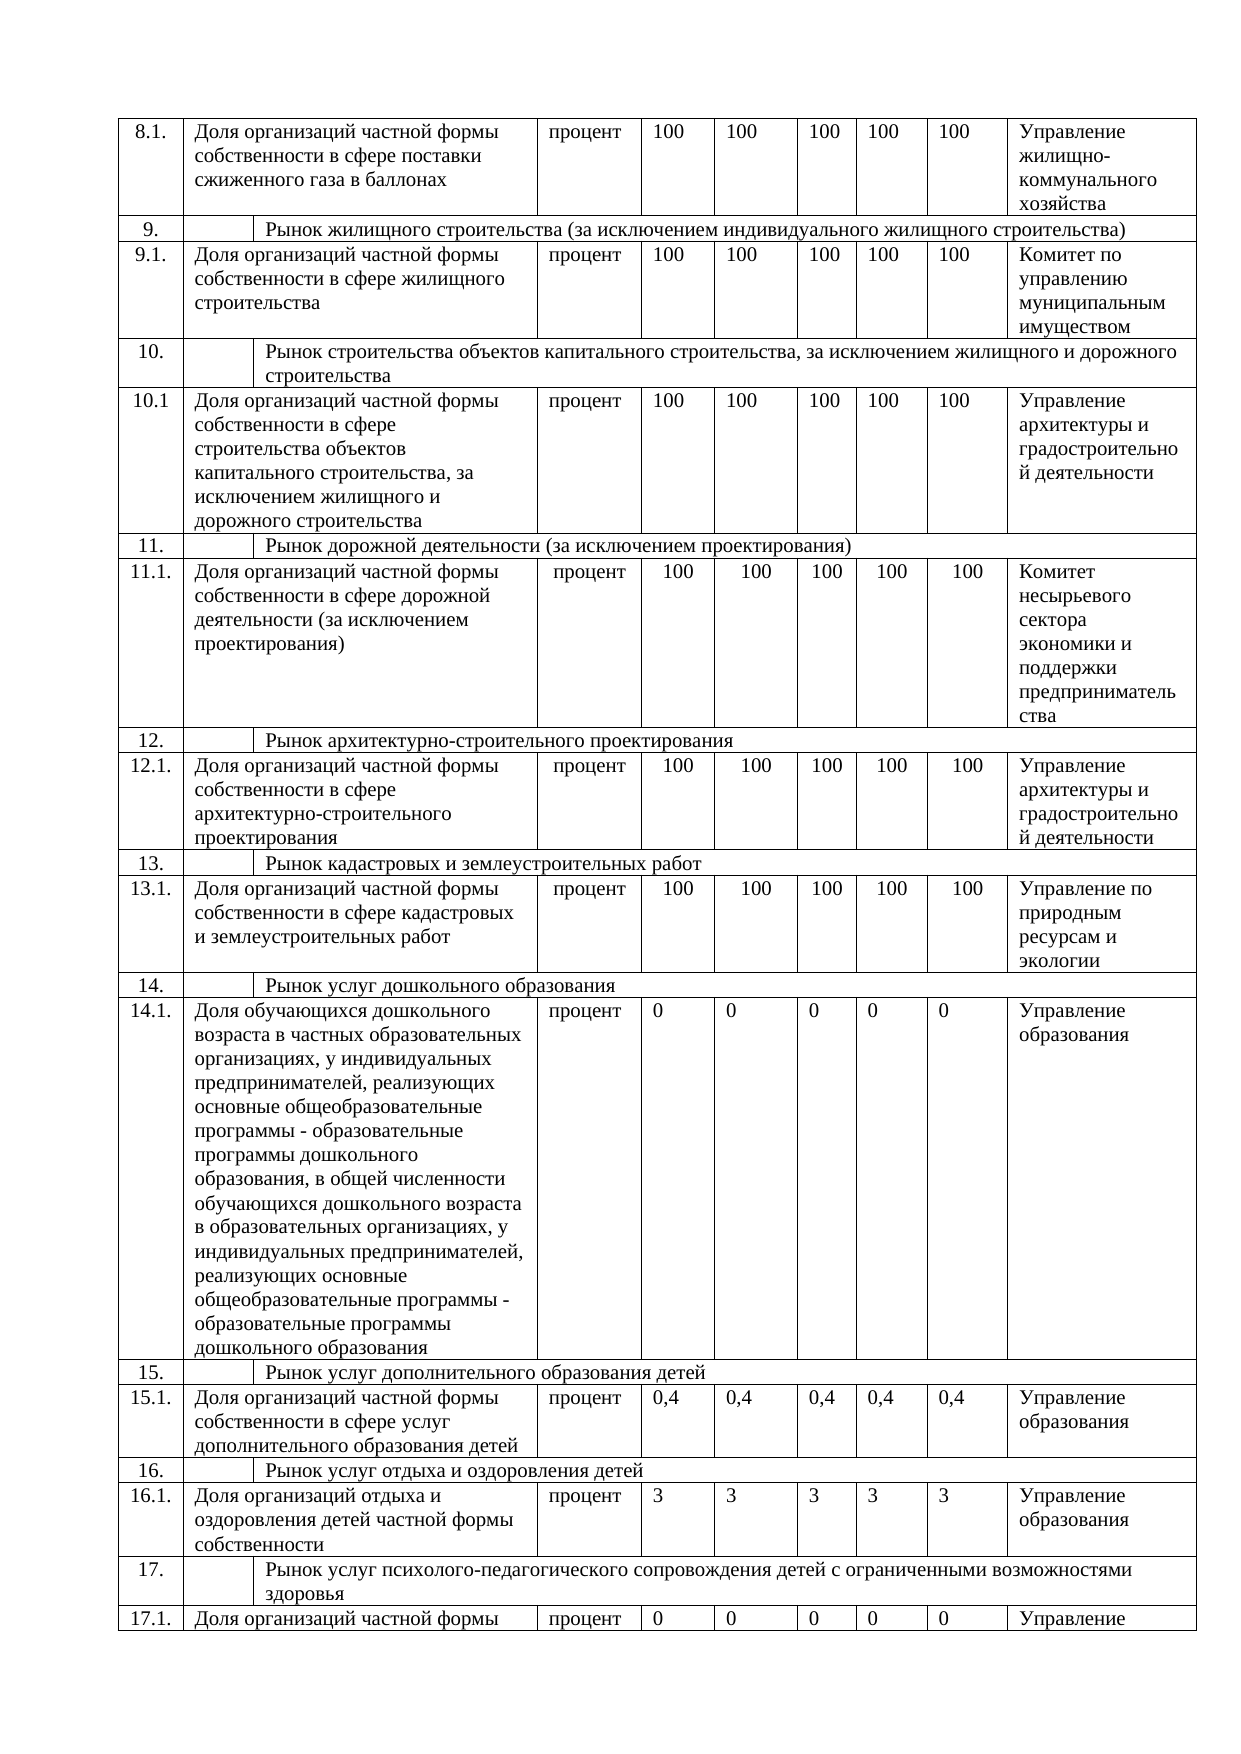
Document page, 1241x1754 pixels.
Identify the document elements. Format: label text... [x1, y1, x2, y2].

table_cell 16.1. [119, 1483, 183, 1556]
table_cell процент [538, 1483, 641, 1556]
table_cell [184, 1557, 253, 1605]
table_cell Доля организаций частной формы собственности в сфере услуг дополнительного образования детей [184, 1385, 537, 1457]
table_cell Рынок архитектурно-строительного проектирования [254, 728, 1196, 752]
table_cell 14. [119, 973, 183, 997]
table_cell процент [538, 1385, 641, 1457]
table_cell 3 [928, 1483, 1007, 1556]
table_cell 15.1. [119, 1385, 183, 1457]
table_cell 100 [715, 119, 797, 215]
table_cell Рынок дорожной деятельности (за исключением проектирования) [254, 534, 1196, 557]
table_cell 0 [928, 1606, 1007, 1630]
table_cell 100 [857, 388, 927, 532]
table_cell 100 [642, 119, 714, 215]
table_cell 3 [798, 1483, 856, 1556]
table_cell процент [538, 388, 641, 532]
table_cell 0 [715, 1606, 797, 1630]
table_cell Управление архитектуры и градостроительной деятельности [1008, 753, 1196, 849]
table_cell 10.1 [119, 388, 183, 532]
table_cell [1008, 119, 1196, 215]
table_cell 0 [715, 998, 797, 1359]
table_cell процент [538, 876, 641, 972]
table_cell Доля организаций частной формы собственности в сфере поставки сжиженного газа в баллонах [184, 119, 537, 215]
table_cell Рынок услуг отдыха и оздоровления детей [254, 1458, 1196, 1482]
table_cell 0,4 [928, 1385, 1007, 1457]
table_cell 8.1. [119, 119, 183, 215]
table_cell 10. [119, 339, 183, 387]
table_cell 0,4 [857, 1385, 927, 1457]
table_cell процент [538, 753, 641, 849]
table_cell 11. [119, 534, 183, 557]
table_cell [184, 339, 253, 387]
table_cell Доля организаций частной формы собственности в сфере архитектурно-строительного проектирования [184, 753, 537, 849]
table_cell 100 [715, 242, 797, 338]
table_cell Управление по природным ресурсам и экологии [1008, 876, 1196, 972]
table_cell 100 [798, 559, 856, 727]
table_cell 100 [857, 559, 927, 727]
table_cell Доля организаций частной формы собственности в сфере жилищного строительства [184, 242, 537, 338]
table_cell 15. [119, 1360, 183, 1384]
table_cell 12.1. [119, 753, 183, 849]
table_cell 100 [857, 876, 927, 972]
table_cell 17.1. [119, 1606, 183, 1630]
table_cell 100 [928, 876, 1007, 972]
table_cell 0,4 [798, 1385, 856, 1457]
table_cell Управление образования [1008, 1385, 1196, 1457]
table_cell Комитет по управлению муниципальным имуществом [1008, 242, 1196, 338]
table_cell [184, 1458, 253, 1482]
table_cell Рынок услуг дополнительного образования детей [254, 1360, 1196, 1384]
table_cell Рынок услуг психолого-педагогического сопровождения детей с ограниченными возможностями здоровья [254, 1557, 1196, 1605]
table_cell Рынок жилищного строительства (за исключением индивидуального жилищного строительства) [254, 216, 1196, 241]
table_cell Доля обучающихся дошкольного возраста в частных образовательных организациях, у индивидуальных предпринимателей, реализующих основные общеобразовательные программы - образовательные программы дошкольного образования, в общей численности обучающихся дошкольного возраста в образовательных организациях, у индивидуальных предпринимателей, реализующих основные общеобразовательные программы - образовательные программы дошкольного образования [184, 998, 537, 1359]
table_cell 100 [798, 242, 856, 338]
table_cell 9.1. [119, 242, 183, 338]
table_cell Управление образования [1008, 1483, 1196, 1556]
table_cell 100 [642, 388, 714, 532]
table_cell 100 [857, 753, 927, 849]
table_cell 100 [642, 559, 714, 727]
table_cell 100 [928, 388, 1007, 532]
table_cell 9. [119, 216, 183, 241]
table_cell процент [538, 1606, 641, 1630]
table_cell [184, 850, 253, 874]
table_cell Доля организаций частной формы собственности в сфере дорожной деятельности (за исключением проектирования) [184, 559, 537, 727]
table_cell 0 [642, 998, 714, 1359]
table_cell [184, 1606, 537, 1630]
table_cell Доля организаций частной формы собственности в сфере кадастровых и землеустроительных работ [184, 876, 537, 972]
table_cell 100 [715, 753, 797, 849]
table_cell 100 [798, 388, 856, 532]
table_cell 100 [928, 242, 1007, 338]
table_cell 100 [715, 388, 797, 532]
table_cell 0 [798, 1606, 856, 1630]
table_cell 16. [119, 1458, 183, 1482]
table_cell 0,4 [715, 1385, 797, 1457]
table_cell 0 [857, 1606, 927, 1630]
table_cell 100 [928, 753, 1007, 849]
table_cell 0,4 [642, 1385, 714, 1457]
table_cell процент [538, 119, 641, 215]
table_cell [184, 728, 253, 752]
table_cell 13.1. [119, 876, 183, 972]
table_cell 12. [119, 728, 183, 752]
table_cell процент [538, 559, 641, 727]
table_cell [184, 534, 253, 557]
table_cell [184, 1360, 253, 1384]
table_cell 3 [857, 1483, 927, 1556]
table_cell 100 [857, 242, 927, 338]
table_cell процент [538, 242, 641, 338]
table_cell [184, 216, 253, 241]
table_cell 3 [715, 1483, 797, 1556]
table_cell процент [538, 998, 641, 1359]
table_cell 100 [798, 876, 856, 972]
table_cell Доля организаций частной формы собственности в сфере строительства объектов капитального строительства, за исключением жилищного и дорожного строительства [184, 388, 537, 532]
table_cell 100 [642, 242, 714, 338]
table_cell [1008, 1606, 1196, 1630]
table_cell 100 [798, 119, 856, 215]
table_cell Доля организаций отдыха и оздоровления детей частной формы собственности [184, 1483, 537, 1556]
table_cell Управление образования [1008, 998, 1196, 1359]
table_cell 0 [928, 998, 1007, 1359]
table_cell 100 [715, 559, 797, 727]
table_cell Рынок строительства объектов капитального строительства, за исключением жилищного и дорожного строительства [254, 339, 1196, 387]
table_cell 3 [642, 1483, 714, 1556]
table_cell 0 [798, 998, 856, 1359]
table_cell 11.1. [119, 559, 183, 727]
table_cell Рынок услуг дошкольного образования [254, 973, 1196, 997]
table_cell 100 [642, 753, 714, 849]
table_cell Рынок кадастровых и землеустроительных работ [254, 850, 1196, 874]
table_cell 100 [928, 559, 1007, 727]
table_cell 100 [928, 119, 1007, 215]
table_cell 100 [642, 876, 714, 972]
table_cell 0 [857, 998, 927, 1359]
table_cell [184, 973, 253, 997]
table_cell 17. [119, 1557, 183, 1605]
table_cell 13. [119, 850, 183, 874]
table_cell 14.1. [119, 998, 183, 1359]
table_cell 100 [798, 753, 856, 849]
table_cell Комитет несырьевого сектора экономики и поддержки предпринимательства [1008, 559, 1196, 727]
table_cell 100 [857, 119, 927, 215]
table_cell Управление архитектуры и градостроительной деятельности [1008, 388, 1196, 532]
table_cell 100 [715, 876, 797, 972]
table_cell 0 [642, 1606, 714, 1630]
